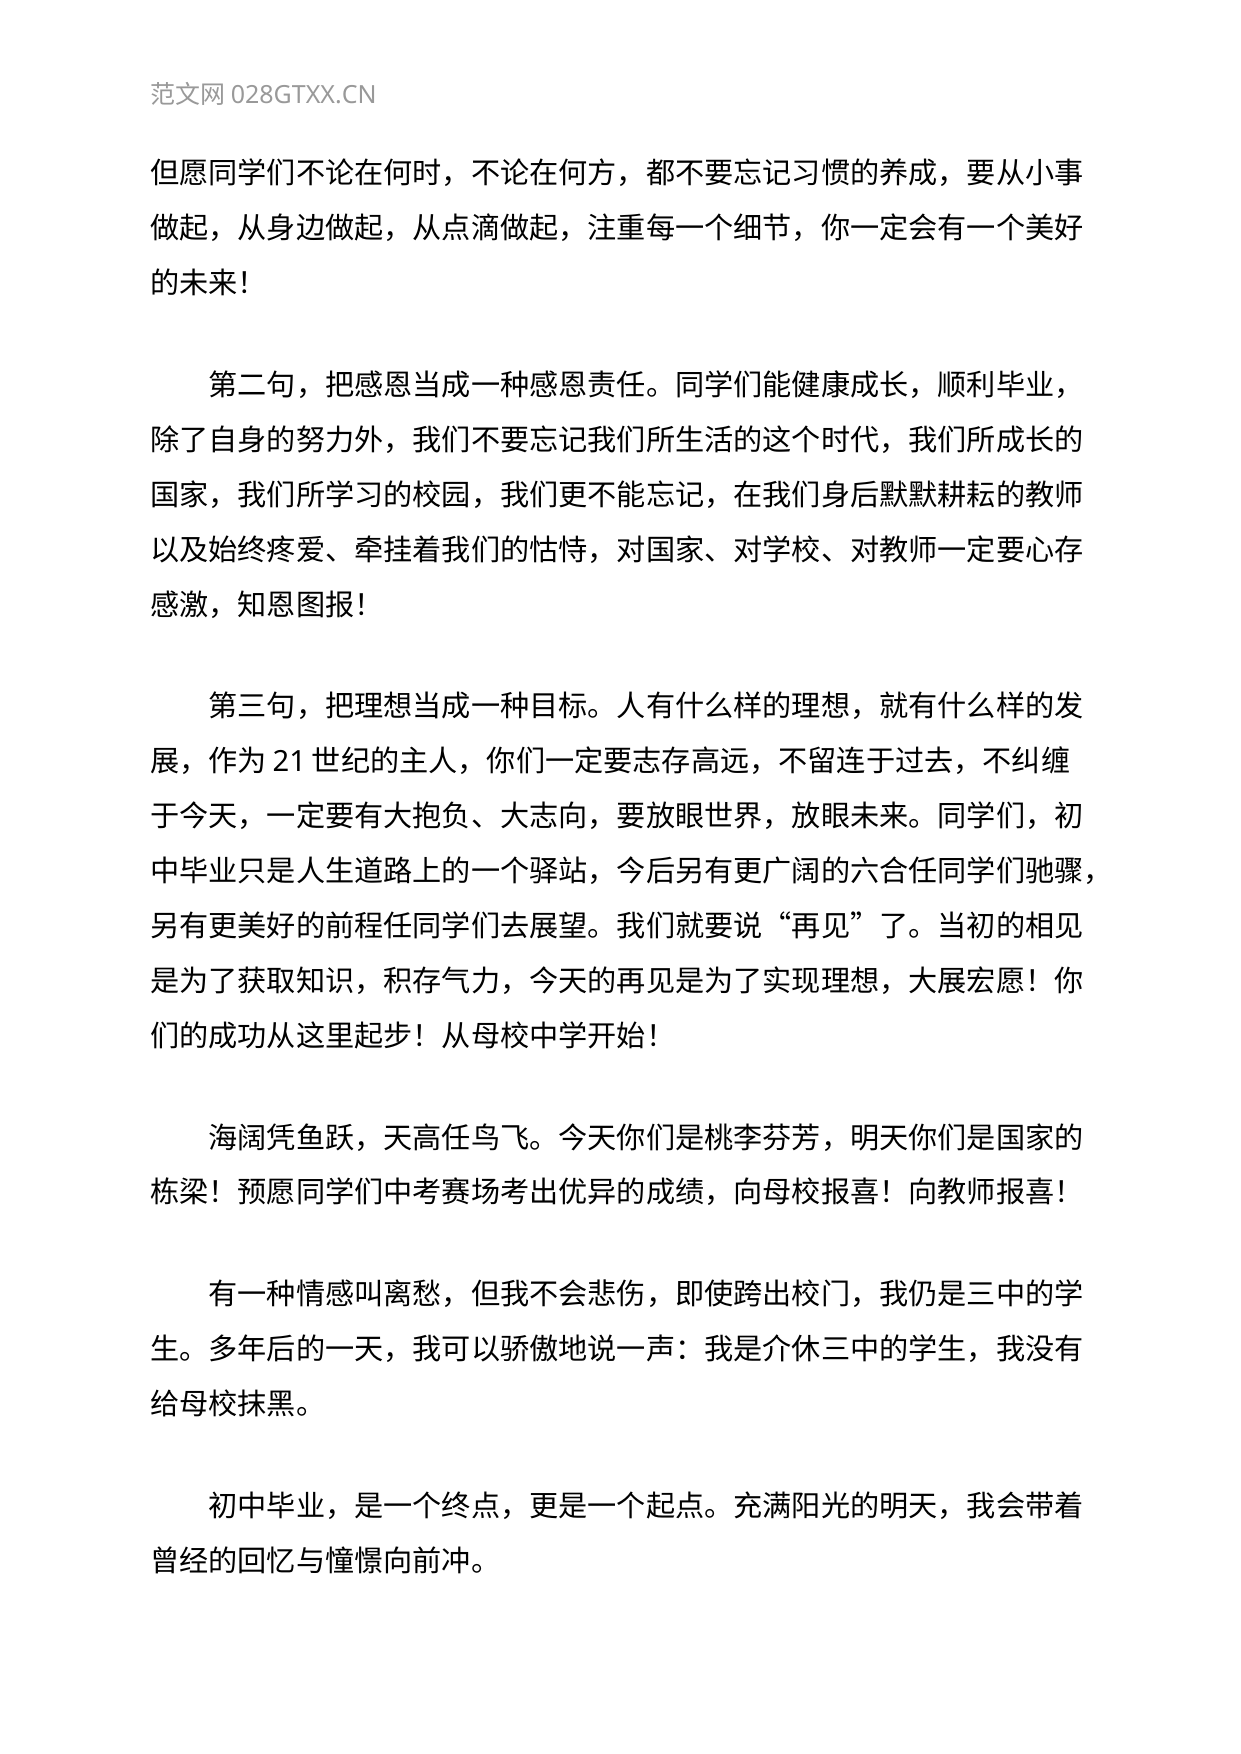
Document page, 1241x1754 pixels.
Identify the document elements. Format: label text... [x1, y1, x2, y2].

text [150, 150, 1090, 302]
text 第二句，把感恩当成一种感恩责任。同学们能健康成长，顺利毕业，除了自身的努力外，我们不要忘记我们所生活的这个时代，我们所成长的国家，我们所学习的校园，我们更不能忘记，在我们身后默默耕耘的教师以及始终疼爱、牵挂着我们的怙恃，对国家、对学校、对教师一定要心存感激，知恩图报！ [150, 362, 1090, 623]
text 第三句，把理想当成一种目标。人有什么样的理想，就有什么样的发展，作为21世纪的主人，你们一定要志存高远，不留连于过去，不纠缠于今天，一定要有大抱负、大志向，要放眼世界，放眼未来。同学们，初中毕业只是人生道路上的一个驿站，今后另有更广阔的六合任同学们驰骤，另有更美好的前程任同学们去展望。我们就要说“再见”了。当初的相见是为了获取知识，积存气力，今天的再见是为了实现理想，大展宏愿！你们的成功从这里起步！从母校中学开始！ [150, 683, 1090, 1055]
text 海阔凭鱼跃，天高任鸟飞。今天你们是桃李芬芳，明天你们是国家的栋梁！预愿同学们中考赛场考出优异的成绩，向母校报喜！向教师报喜！ [150, 1114, 1090, 1211]
text 初中毕业，是一个终点，更是一个起点。充满阳光的明天，我会带着曾经的回忆与憧憬向前冲。 [150, 1482, 1090, 1579]
text 有一种情感叫离愁，但我不会悲伤，即使跨出校门，我仍是三中的学生。多年后的一天，我可以骄傲地说一声：我是介休三中的学生，我没有给母校抹黑。 [150, 1271, 1090, 1423]
